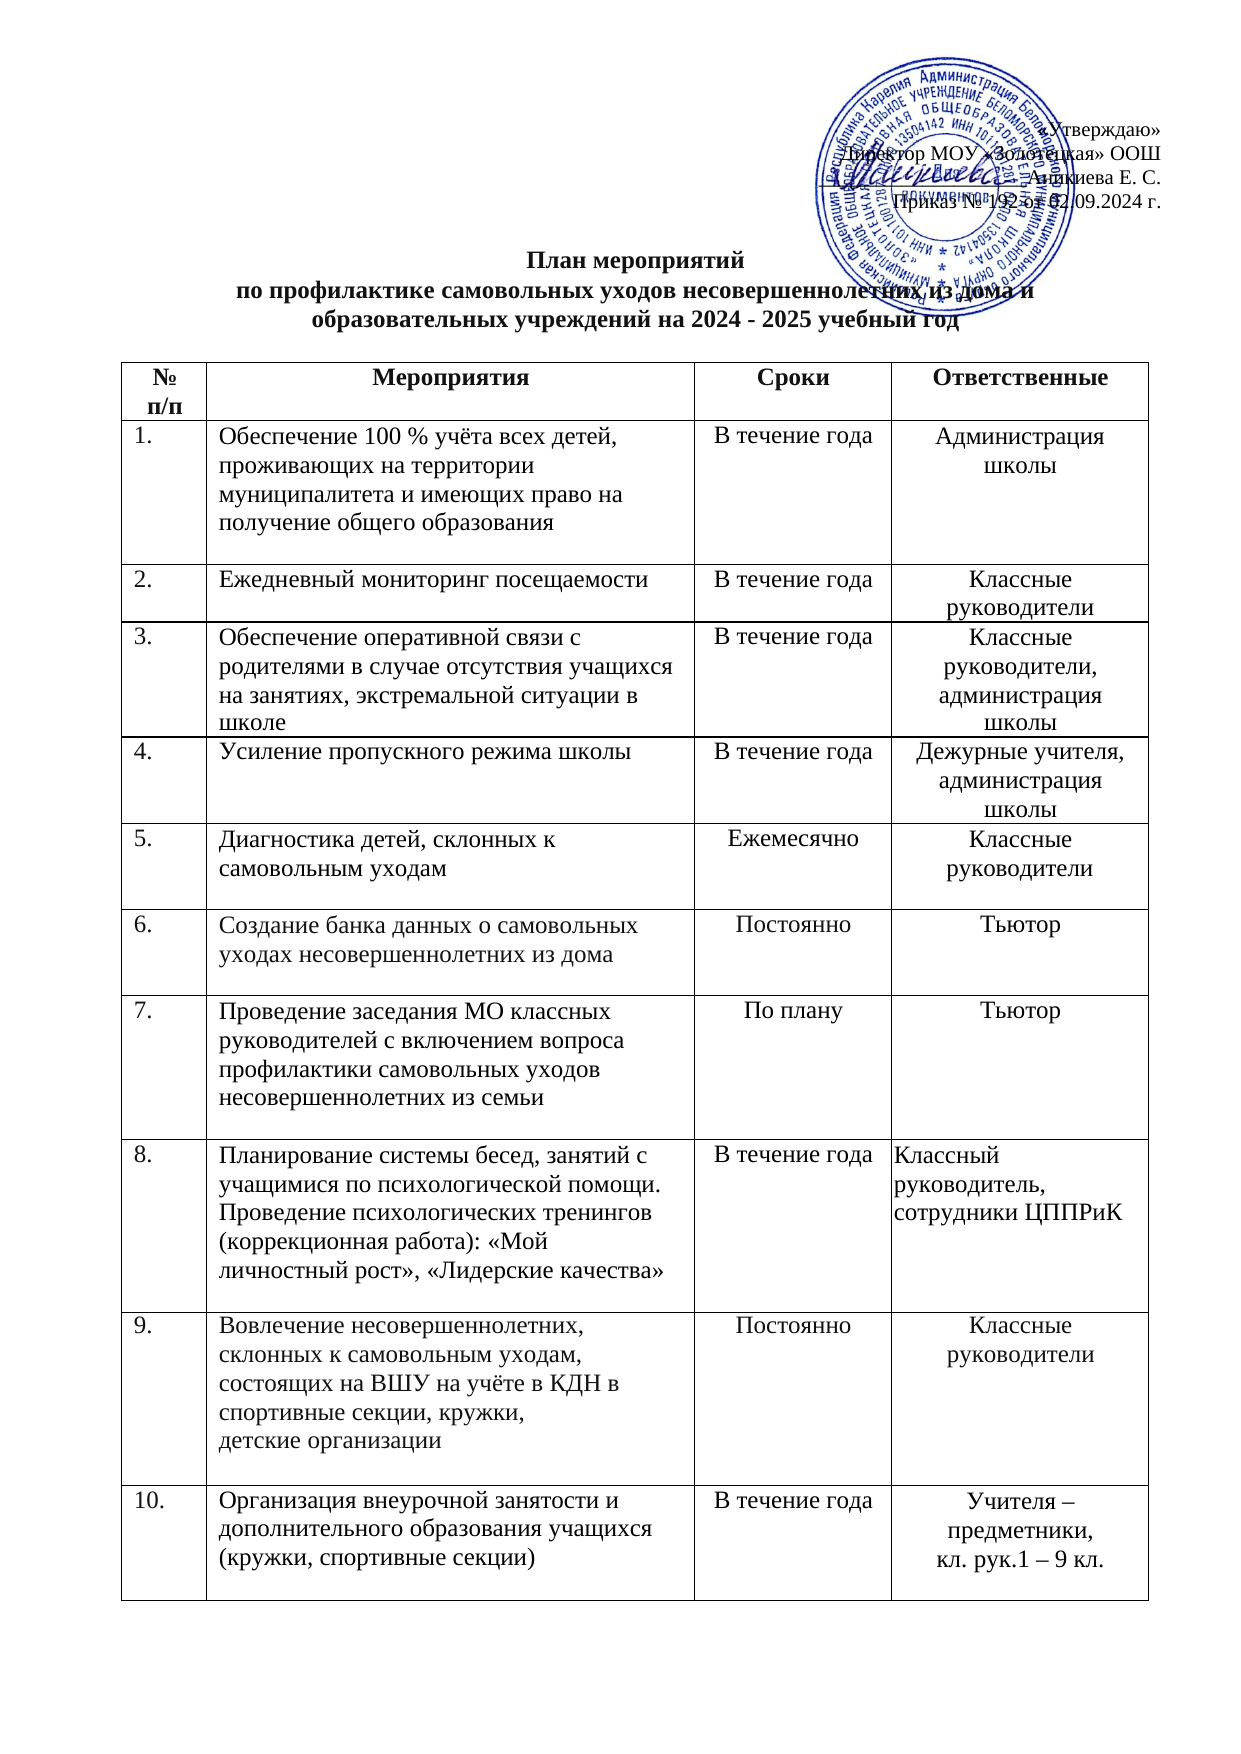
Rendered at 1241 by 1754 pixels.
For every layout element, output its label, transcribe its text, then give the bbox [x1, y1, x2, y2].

table_cell 9. [122, 1313, 206, 1485]
text План мероприятий [506, 242, 764, 275]
table_cell Вовлечение несовершеннолетних, склонных к самовольным уходам, состоящих на ВШУ на учёте в КДН в спортивные секции, кружки, детские организации [207, 1313, 694, 1485]
table_header Сроки [695, 363, 891, 420]
table_cell Классные руководители [892, 824, 1148, 909]
table_cell Дежурные учителя, администрация школы [892, 738, 1148, 823]
picture [811, 54, 1091, 117]
table_cell 1. [122, 421, 206, 564]
table_cell В течение года [695, 1486, 891, 1600]
table_cell Классные руководители [892, 565, 1148, 621]
table_cell 8. [122, 1140, 206, 1312]
table_cell Постоянно [695, 1313, 891, 1485]
table_cell Диагностика детей, склонных к самовольным уходам [207, 824, 694, 909]
table_cell 6. [122, 910, 206, 995]
table_cell Планирование системы бесед, занятий с учащимися по психологической помощи. Проведение психологических тренингов (коррекционная работа): «Мой личностный рост», «Лидерские качества» [207, 1140, 694, 1312]
table_cell Тьютор [892, 910, 1148, 995]
text Директор МОУ «Золотецкая» ООШ [110, 141, 1161, 165]
table_cell Ежедневный мониторинг посещаемости [207, 565, 694, 621]
table_cell В течение года [695, 565, 891, 621]
table_cell Обеспечение 100 % учёта всех детей, проживающих на территории муниципалитета и имеющих право на получение общего образования [207, 421, 694, 564]
table_cell По плану [695, 996, 891, 1139]
table_cell Учителя – предметники, кл. рук.1 – 9 кл. [892, 1486, 1148, 1600]
table_header Мероприятия [207, 363, 694, 420]
table_cell Усиление пропускного режима школы [207, 738, 694, 823]
table_cell В течение года [695, 738, 891, 823]
table_cell Обеспечение оперативной связи с родителями в случае отсутствия учащихся на занятиях, экстремальной ситуации в школе [207, 623, 694, 736]
table_cell Создание банка данных о самовольных уходах несовершеннолетних из дома [207, 910, 694, 995]
table_cell 10. [122, 1486, 206, 1600]
table_cell Классный руководитель, сотрудники ЦППРиК [892, 1140, 1148, 1312]
text Приказ № 192 от 02.09.2024 г. [110, 189, 1161, 213]
table_cell Постоянно [695, 910, 891, 995]
table_header Ответственные [892, 363, 1148, 420]
text ____________________Аникиева Е. С. [110, 165, 1161, 189]
table_cell 3. [122, 623, 206, 736]
table_header № п/п [122, 363, 206, 420]
table_cell В течение года [695, 623, 891, 736]
table_cell В течение года [695, 1140, 891, 1312]
table_cell 4. [122, 738, 206, 823]
table_cell 7. [122, 996, 206, 1139]
table_cell Администрация школы [892, 421, 1148, 564]
table_cell 5. [122, 824, 206, 909]
table_cell В течение года [695, 421, 891, 564]
text «Утверждаю» [110, 117, 1161, 141]
picture [811, 213, 1091, 275]
table_cell Тьютор [892, 996, 1148, 1139]
table_cell Классные руководители [892, 1313, 1148, 1485]
table_cell 2. [122, 565, 206, 621]
table_cell Организация внеурочной занятости и дополнительного образования учащихся (кружки, спортивные секции) [207, 1486, 694, 1600]
text по профилактике самовольных уходов несовершеннолетних из дома и образовательных учреждений на 2024 - 2025 учебный год [167, 275, 1103, 333]
table_cell Ежемесячно [695, 824, 891, 909]
table_cell Классные руководители, администрация школы [892, 623, 1148, 736]
table_cell Проведение заседания МО классных руководителей с включением вопроса профилактики самовольных уходов несовершеннолетних из семьи [207, 996, 694, 1139]
